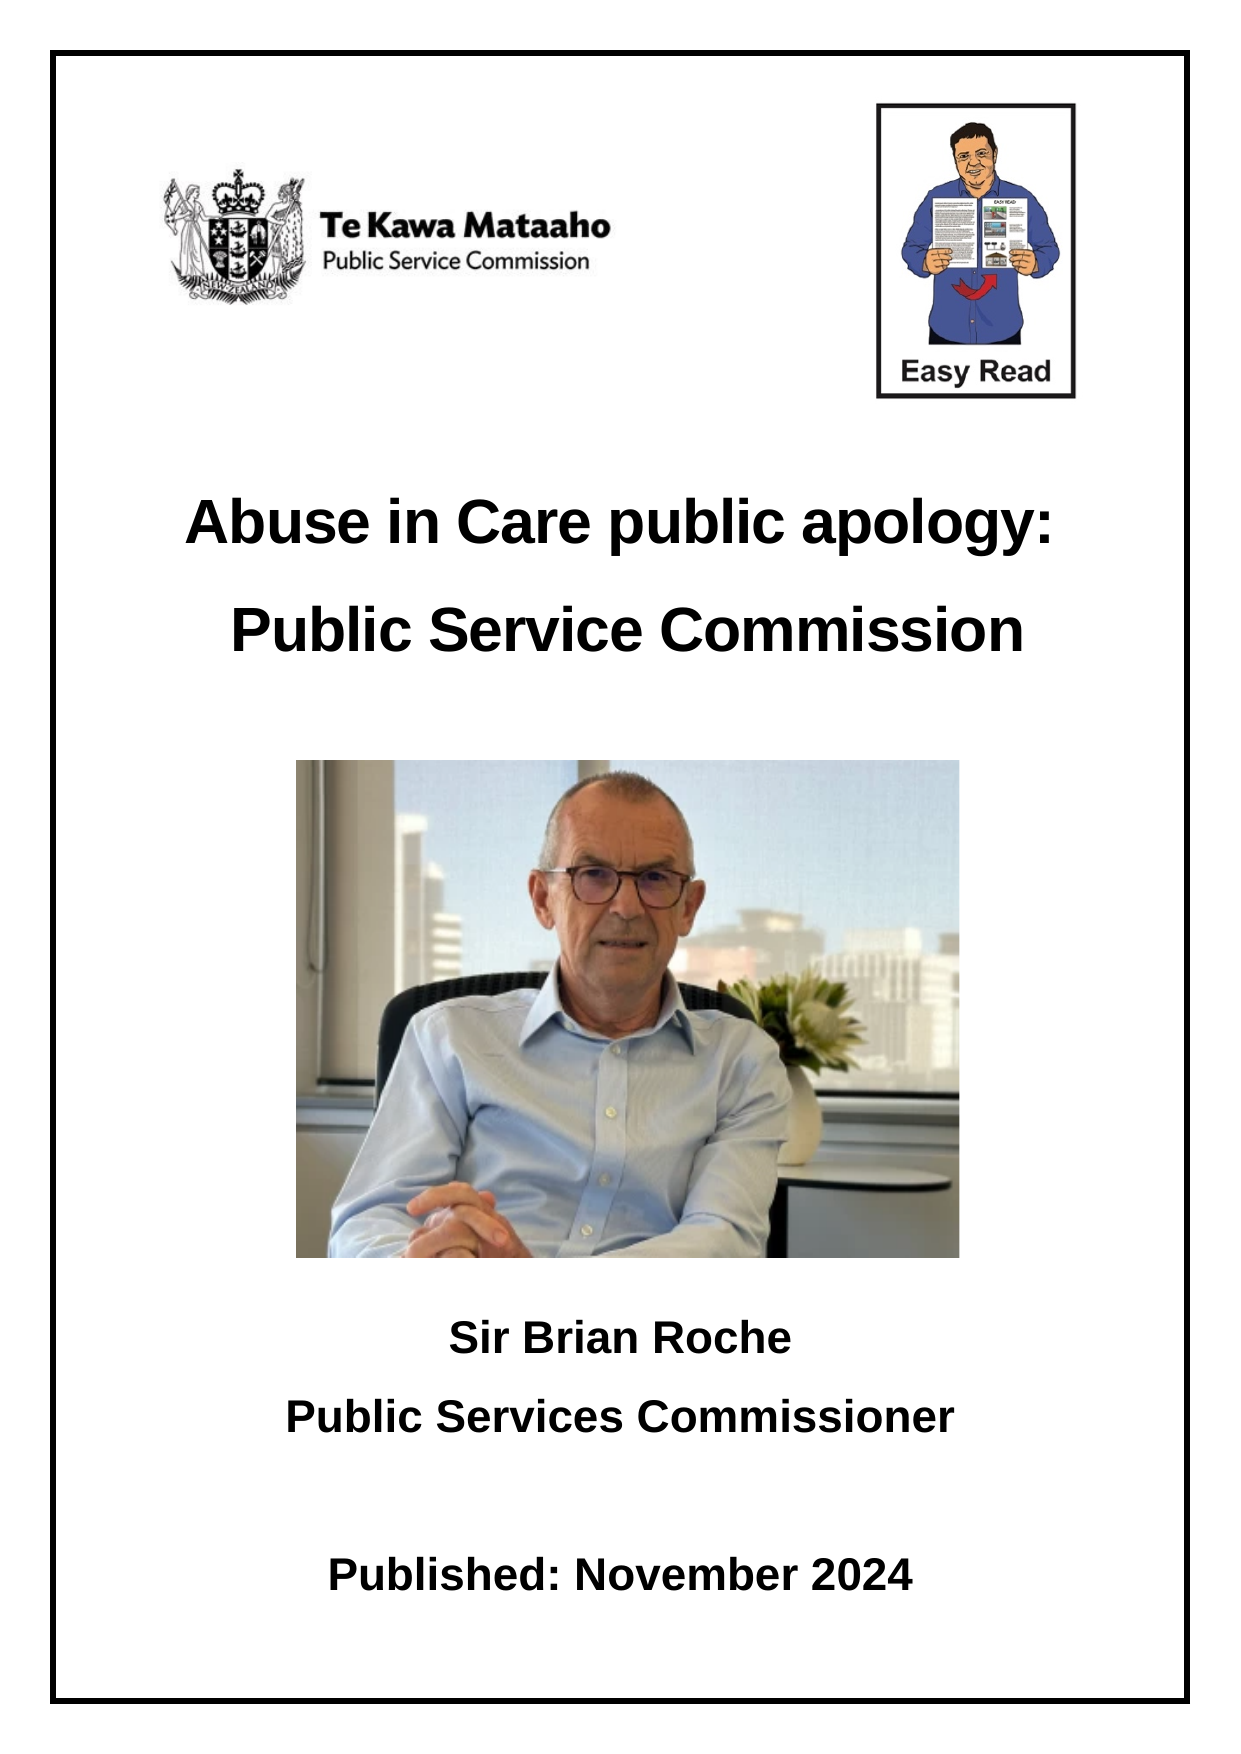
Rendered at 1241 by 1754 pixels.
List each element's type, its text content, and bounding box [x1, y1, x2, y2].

text Published: November 2024 [150, 1468, 1090, 1600]
picture [861, 76, 1090, 420]
title Public Service Commission [150, 592, 1090, 664]
text Sir Brian Roche [150, 1152, 1090, 1363]
picture [296, 760, 960, 1258]
text Public Services Commissioner [150, 1389, 1090, 1442]
picture [150, 162, 626, 311]
title Abuse in Care public apology: [150, 484, 1090, 556]
